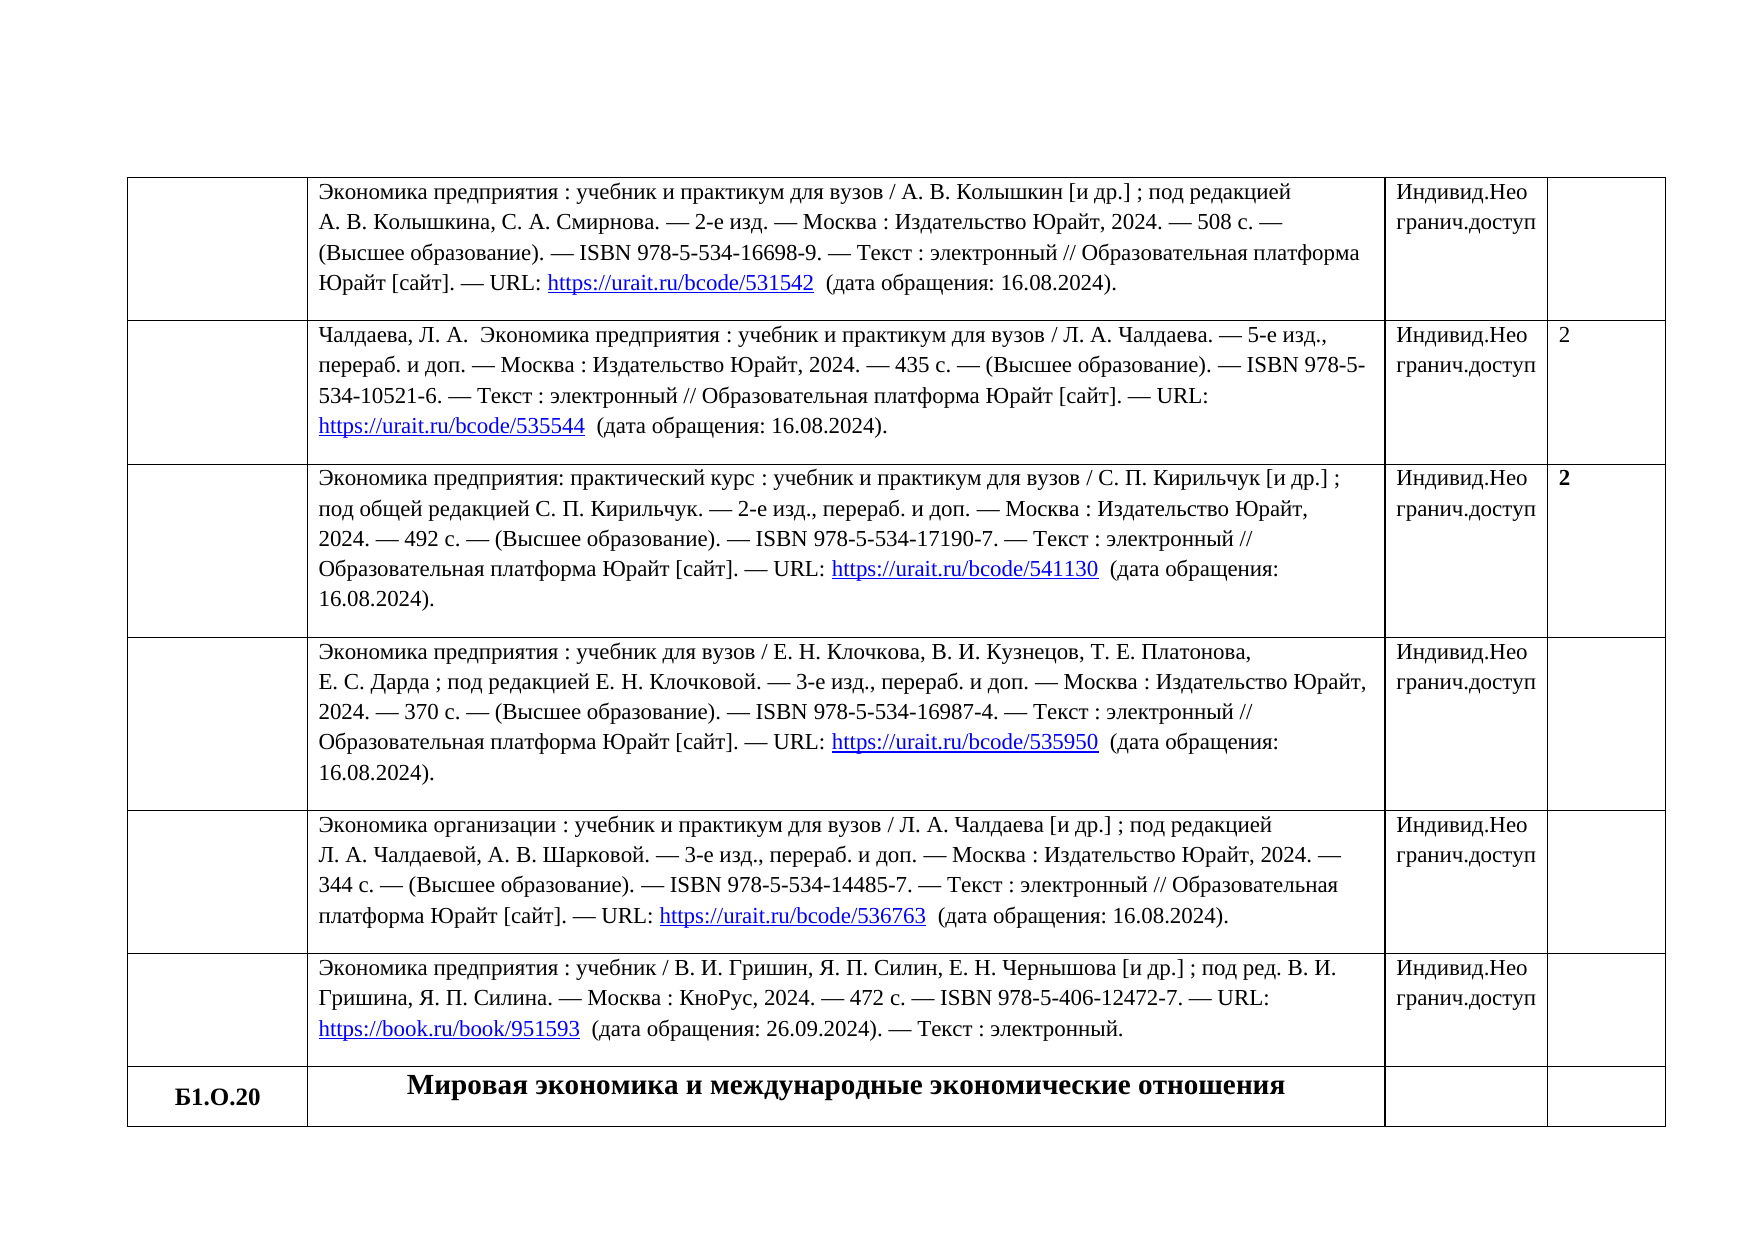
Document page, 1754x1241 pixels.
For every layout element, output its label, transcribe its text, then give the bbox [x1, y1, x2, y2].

table_cell Экономика предприятия : учебник и практикум для вузов / А. В. Колышкин [и др.] ; под редакцией А. В. Колышкина, С. А. Смирнова. — 2-е изд. — Москва : Издательство Юрайт, 2024. — 508 с. — (Высшее образование). — ISBN 978-5-534-16698-9. — Текст : электронный // Образовательная платформа Юрайт [сайт]. — URL: https://urait.ru/bcode/531542 (дата обращения: 16.08.2024). [308, 178, 1384, 320]
table_cell Индивид.Неогранич.доступ [1386, 638, 1547, 810]
table_cell [1548, 638, 1665, 810]
table_cell Экономика предприятия : учебник для вузов / Е. Н. Клочкова, В. И. Кузнецов, Т. Е. Платонова, Е. С. Дарда ; под редакцией Е. Н. Клочковой. — 3-е изд., перераб. и доп. — Москва : Издательство Юрайт, 2024. — 370 с. — (Высшее образование). — ISBN 978-5-534-16987-4. — Текст : электронный // Образовательная платформа Юрайт [сайт]. — URL: https://urait.ru/bcode/535950 (дата обращения: 16.08.2024). [308, 638, 1384, 810]
table_cell [128, 465, 307, 637]
table_cell 2 [1548, 465, 1665, 637]
table_cell [128, 178, 307, 320]
table_cell Индивид.Неогранич.доступ [1386, 954, 1547, 1066]
table_cell Б1.О.20 [128, 1067, 307, 1126]
table_cell 2 [1548, 321, 1665, 463]
table_cell Чалдаева, Л. А. Экономика предприятия : учебник и практикум для вузов / Л. А. Чалдаева. — 5-е изд., перераб. и доп. — Москва : Издательство Юрайт, 2024. — 435 с. — (Высшее образование). — ISBN 978-5-534-10521-6. — Текст : электронный // Образовательная платформа Юрайт [сайт]. — URL: https://urait.ru/bcode/535544 (дата обращения: 16.08.2024). [308, 321, 1384, 463]
table_cell [1548, 178, 1665, 320]
table_cell [128, 811, 307, 953]
table_cell [1548, 1067, 1665, 1126]
table_cell [1386, 1067, 1547, 1126]
table_cell Экономика предприятия: практический курс : учебник и практикум для вузов / С. П. Кирильчук [и др.] ; под общей редакцией С. П. Кирильчук. — 2-е изд., перераб. и доп. — Москва : Издательство Юрайт, 2024. — 492 с. — (Высшее образование). — ISBN 978-5-534-17190-7. — Текст : электронный // Образовательная платформа Юрайт [сайт]. — URL: https://urait.ru/bcode/541130 (дата обращения: 16.08.2024). [308, 465, 1384, 637]
table_cell Экономика организации : учебник и практикум для вузов / Л. А. Чалдаева [и др.] ; под редакцией Л. А. Чалдаевой, А. В. Шарковой. — 3-е изд., перераб. и доп. — Москва : Издательство Юрайт, 2024. — 344 с. — (Высшее образование). — ISBN 978-5-534-14485-7. — Текст : электронный // Образовательная платформа Юрайт [сайт]. — URL: https://urait.ru/bcode/536763 (дата обращения: 16.08.2024). [308, 811, 1384, 953]
table_cell [128, 321, 307, 463]
table_cell [1548, 811, 1665, 953]
table_cell [1548, 954, 1665, 1066]
table_cell Экономика предприятия : учебник / В. И. Гришин, Я. П. Силин, Е. Н. Чернышова [и др.] ; под ред. В. И. Гришина, Я. П. Силина. — Москва : КноРус, 2024. — 472 с. — ISBN 978-5-406-12472-7. — URL: https://book.ru/book/951593 (дата обращения: 26.09.2024). — Текст : электронный. [308, 954, 1384, 1066]
table_cell [128, 638, 307, 810]
table_cell Индивид.Неогранич.доступ [1386, 811, 1547, 953]
table_cell Индивид.Неогранич.доступ [1386, 321, 1547, 463]
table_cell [1386, 178, 1547, 320]
table_cell [128, 954, 307, 1066]
table_cell Мировая экономика и международные экономические отношения [308, 1067, 1384, 1126]
table_cell Индивид.Неогранич.доступ [1386, 465, 1547, 637]
